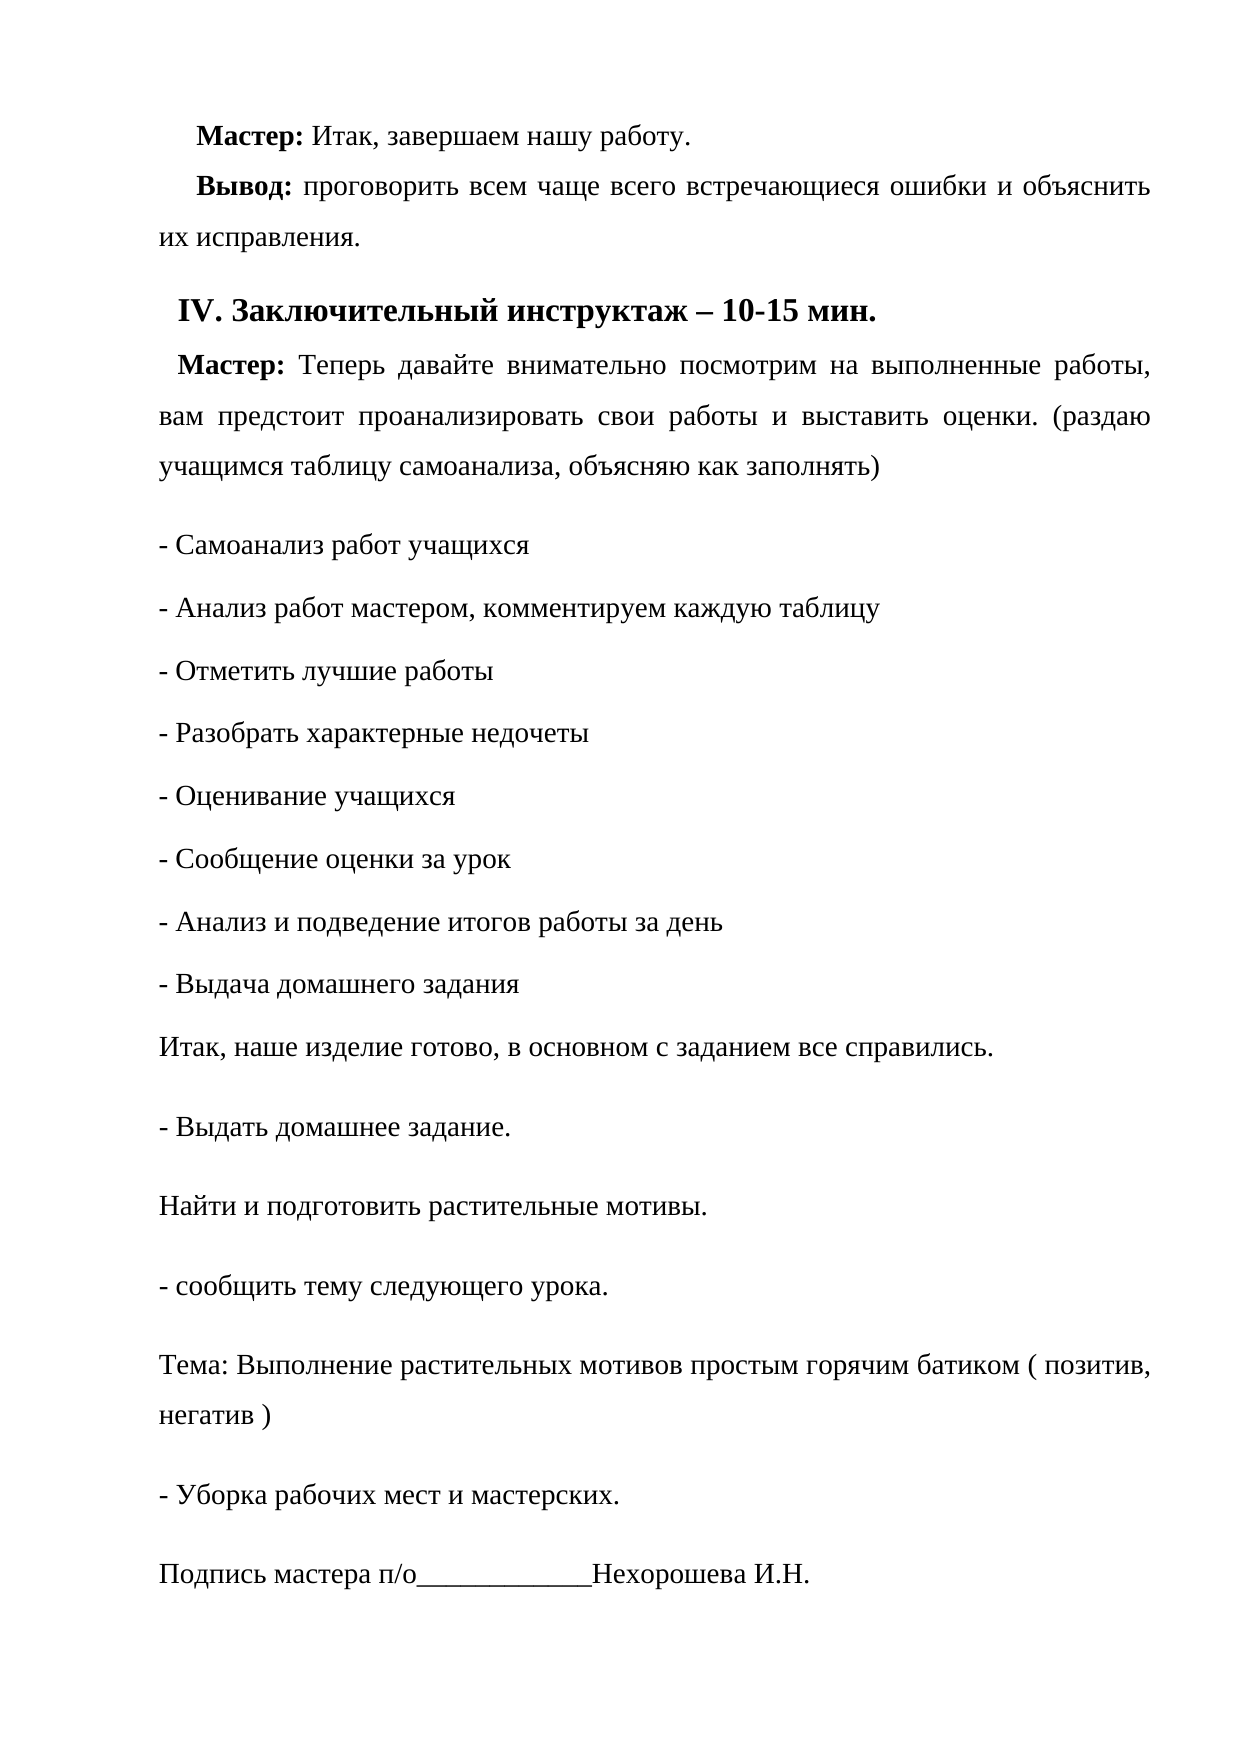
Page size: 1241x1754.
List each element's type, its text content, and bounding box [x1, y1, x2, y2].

text Итак, наше изделие готово, в основном с заданием все справились. [158, 1029, 1152, 1063]
text - Сообщение оценки за урок [158, 841, 1152, 874]
text - Уборка рабочих мест и мастерских. [158, 1477, 1152, 1510]
text - Разобрать характерные недочеты [158, 716, 1152, 749]
text IV. Заключительный инструктаж – 10-15 мин. [158, 290, 1152, 328]
list Мастер: Итак, завершаем нашу работу. [158, 118, 1152, 152]
text - Выдача домашнего задания [158, 966, 1152, 1000]
list Вывод: проговорить всем чаще всего встречающиеся ошибки и объяснить их исправления. [158, 168, 1152, 252]
text Тема: Выполнение растительных мотивов простым горячим батиком ( позитив, негатив ) [158, 1347, 1152, 1431]
text - сообщить тему следующего урока. [158, 1268, 1152, 1301]
text - Самоанализ работ учащихся [158, 527, 1152, 561]
text Мастер: Теперь давайте внимательно посмотрим на выполненные работы, вам предстоит проанализировать свои работы и выставить оценки. (раздаю учащимся таблицу самоанализа, объясняю как заполнять) [158, 347, 1152, 482]
text Найти и подготовить растительные мотивы. [158, 1188, 1152, 1222]
text Подпись мастера п/о____________Нехорошева И.Н. [158, 1556, 1152, 1590]
text - Отметить лучшие работы [158, 653, 1152, 686]
text - Оценивание учащихся [158, 778, 1152, 812]
text - Анализ работ мастером, комментируем каждую таблицу [158, 590, 1152, 624]
text - Выдать домашнее задание. [158, 1109, 1152, 1142]
text - Анализ и подведение итогов работы за день [158, 904, 1152, 937]
